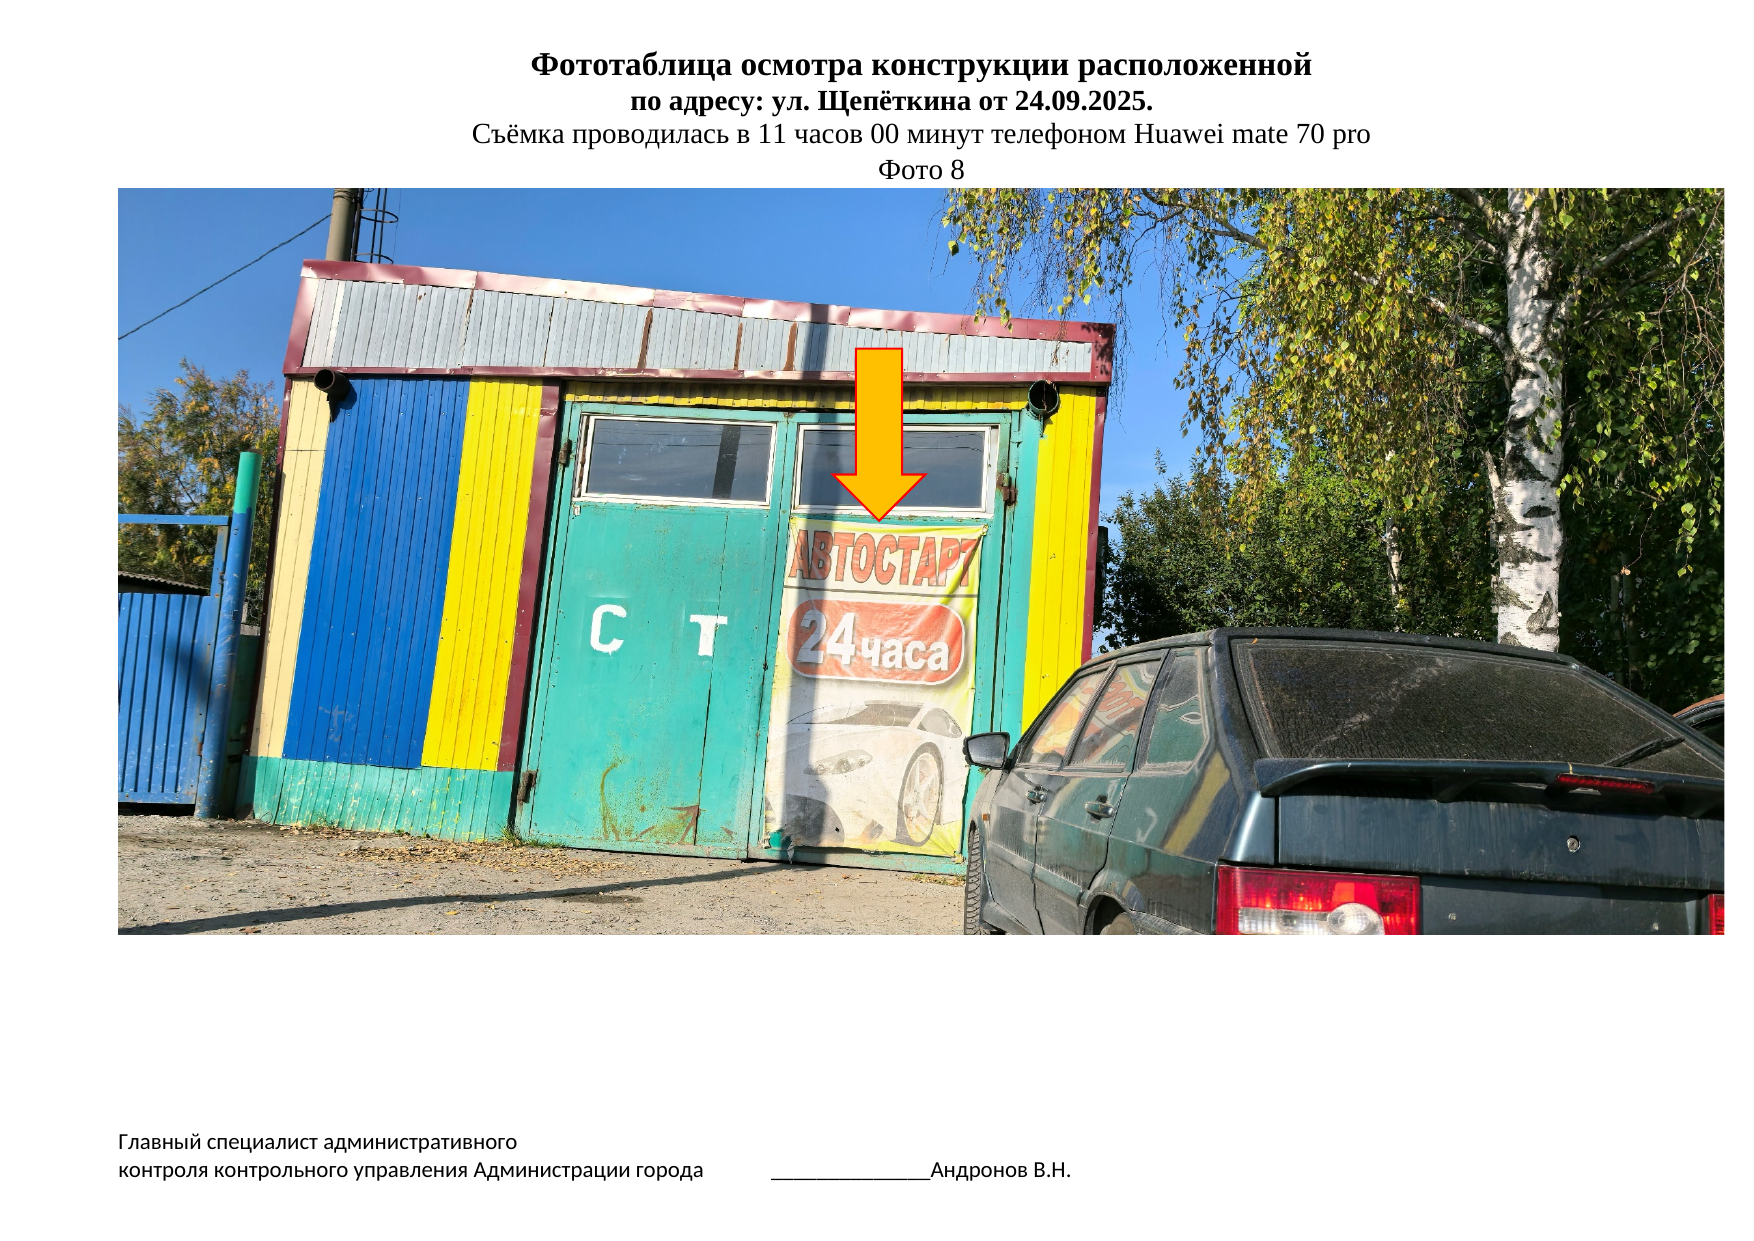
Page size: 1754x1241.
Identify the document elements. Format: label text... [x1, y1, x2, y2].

text Фототаблица осмотра конструкции расположенной [118, 44, 1724, 83]
picture [118, 188, 1725, 935]
text Фото 8 [118, 152, 1724, 188]
text Съёмка проводилась в 11 часов 00 минут телефоном Huawei mate 70 pro [118, 116, 1724, 150]
text по адресу: ул. Щепёткина от 24.09.2025. [59, 83, 1724, 116]
